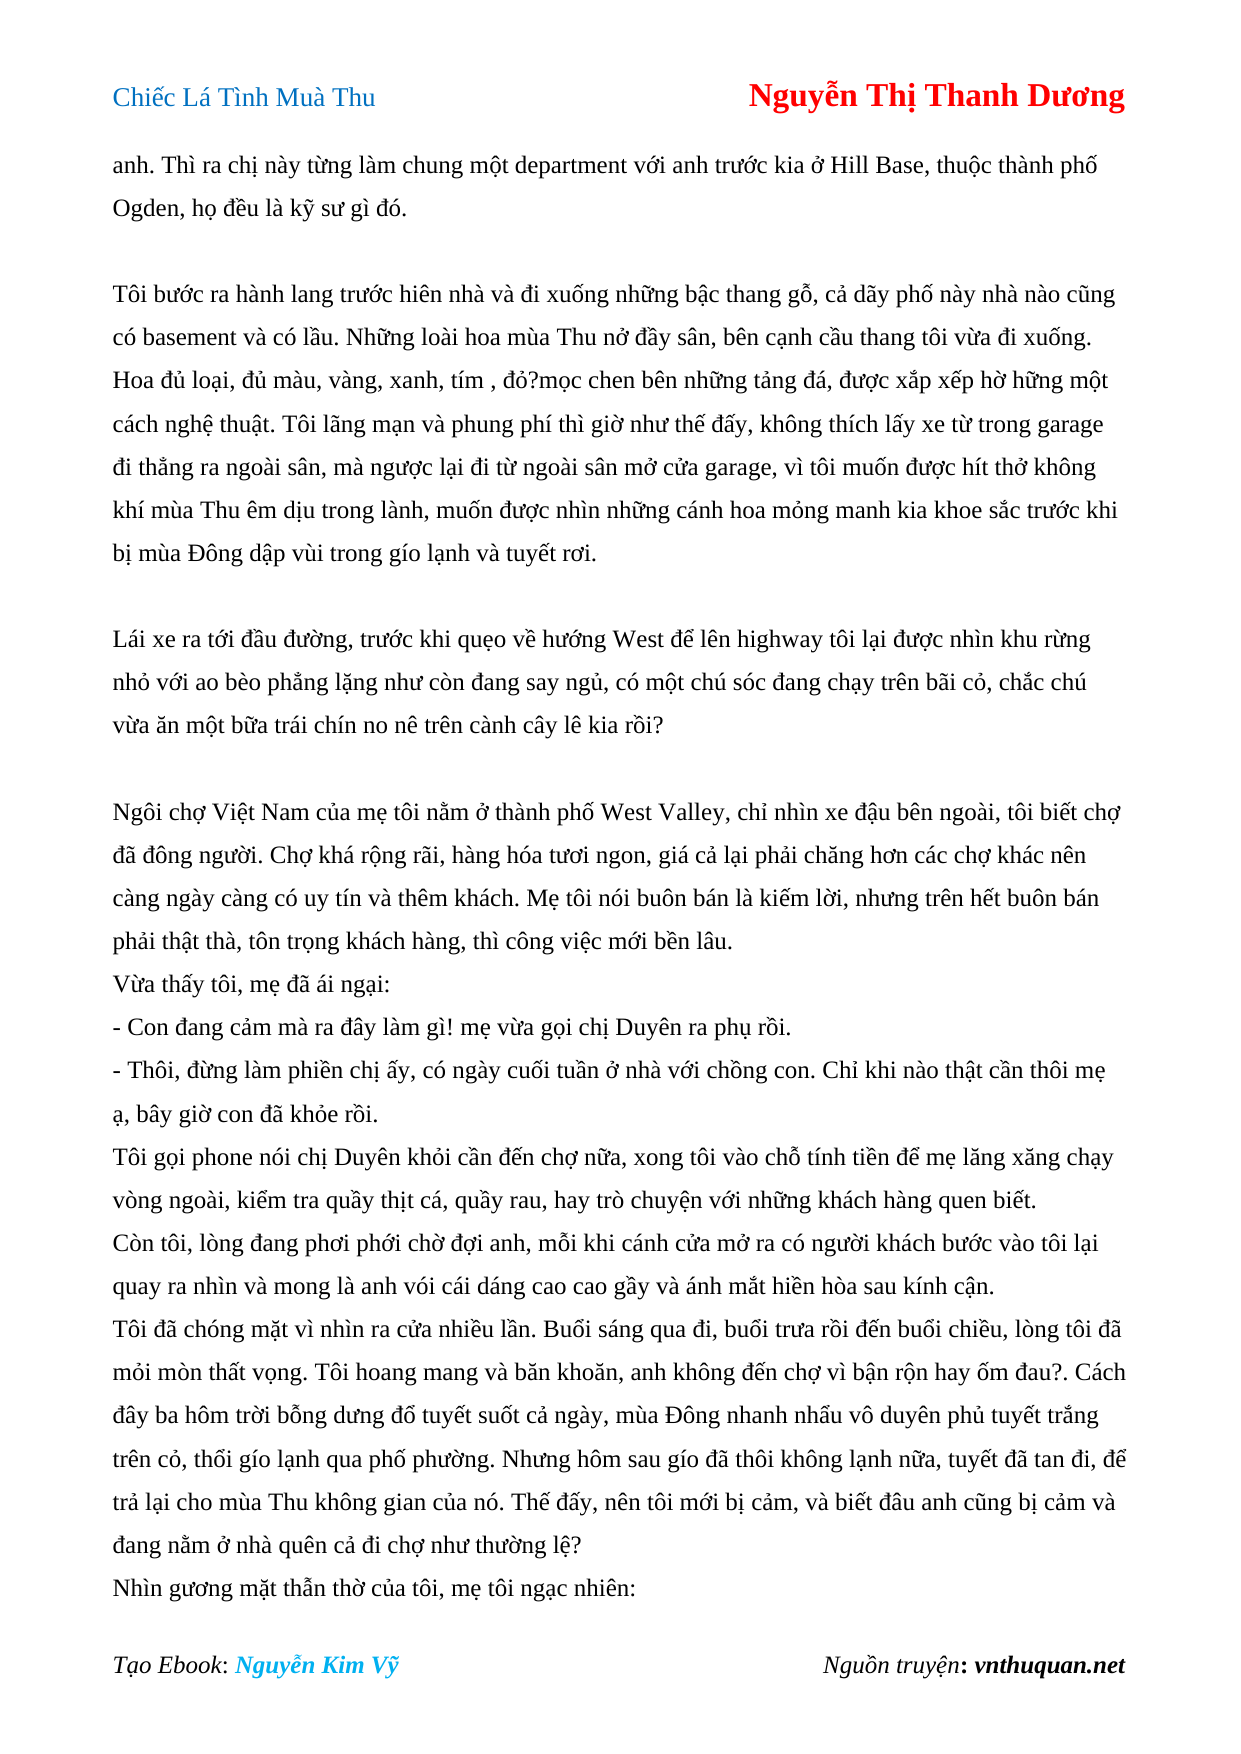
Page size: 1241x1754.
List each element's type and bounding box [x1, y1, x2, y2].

text [112, 150, 1128, 1602]
